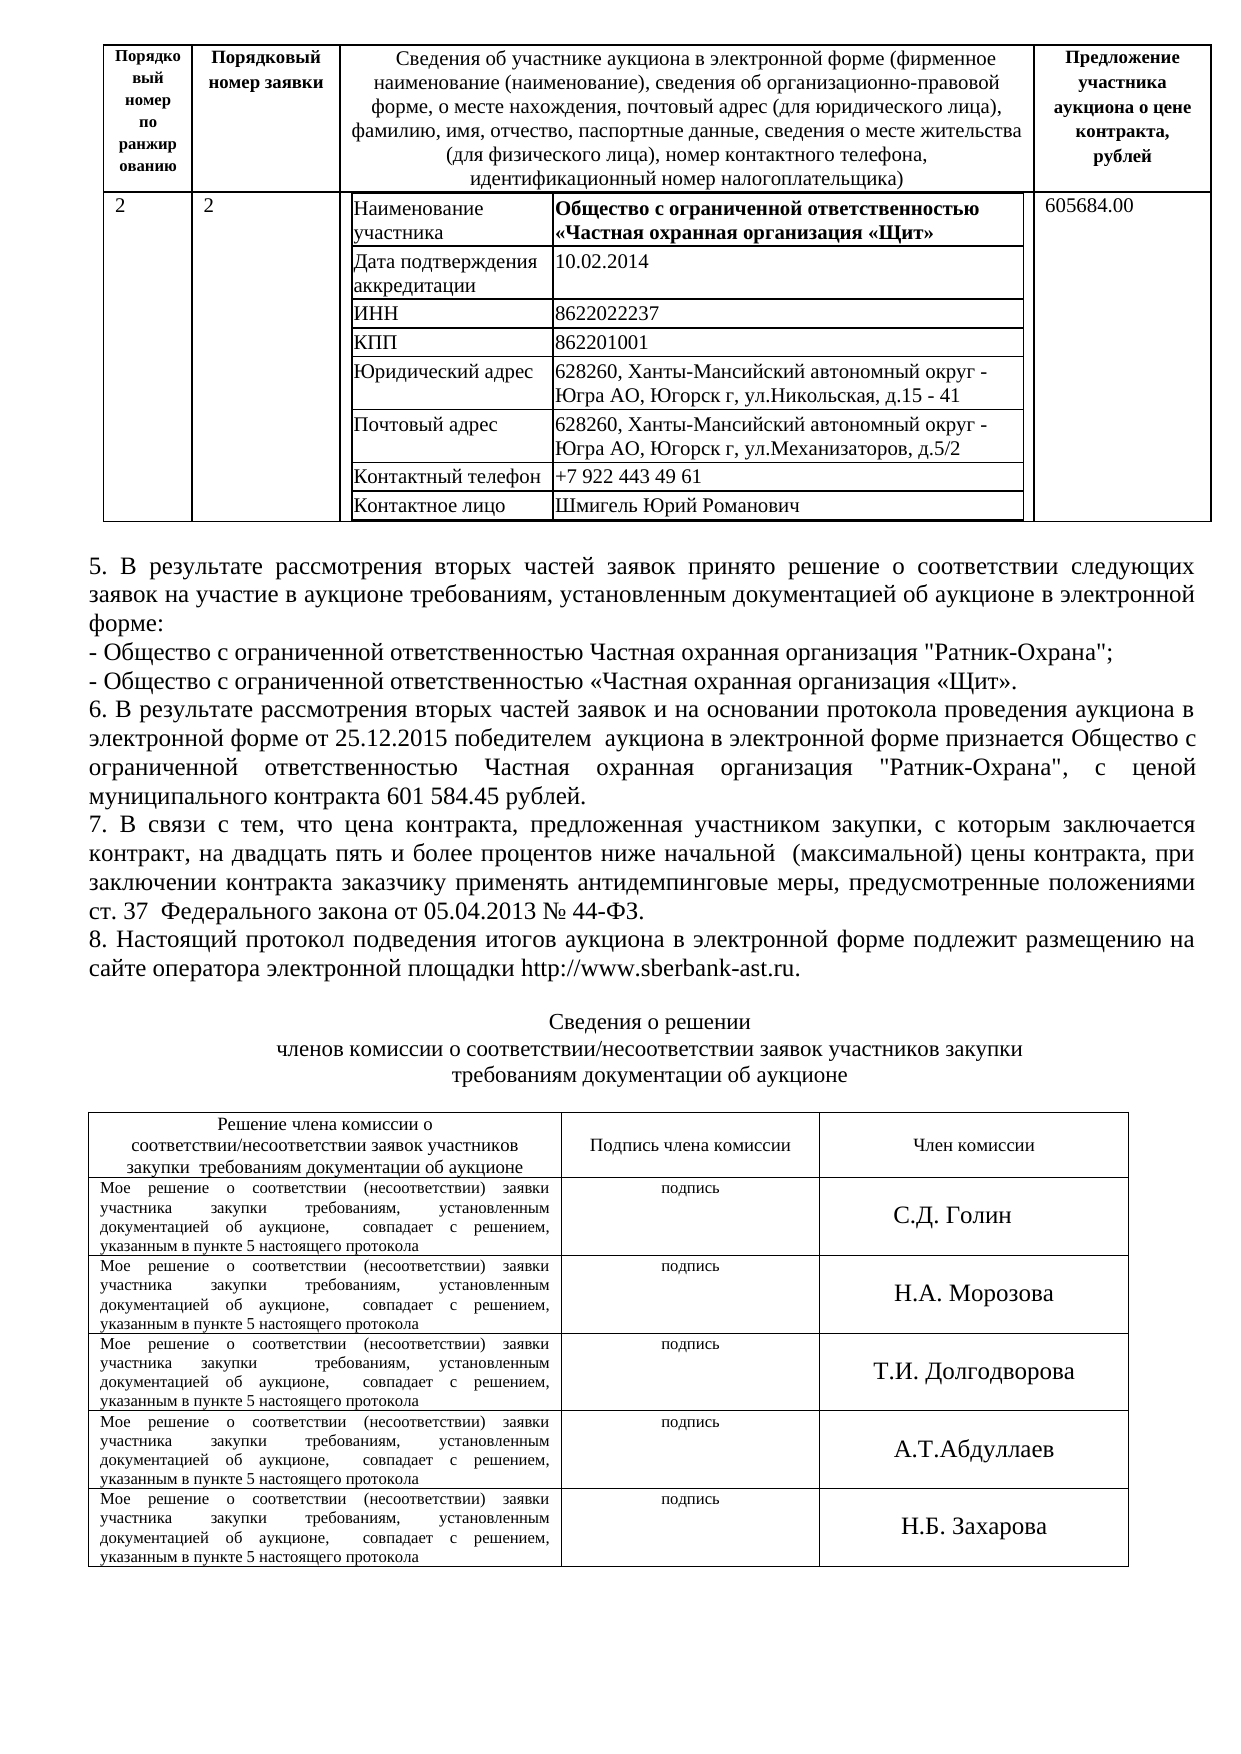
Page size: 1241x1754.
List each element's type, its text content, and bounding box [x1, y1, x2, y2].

table_header Сведения об участнике аукциона в электронной форме (фирменное наименование (наименование), сведения об организационно-правовой форме, о месте нахождения, почтовый адрес (для юридического лица), фамилию, имя, отчество, паспортные данные, сведения о месте жительства (для физического лица), номер контактного телефона, идентификационный номер налогоплательщика) [341, 46, 1033, 191]
table_header Порядковый номер заявки [193, 46, 339, 191]
table_cell [353, 492, 552, 519]
table_cell подпись [562, 1256, 819, 1333]
text Сведения о решении [103, 1008, 1196, 1035]
table_cell подпись [562, 1178, 819, 1255]
table_cell [554, 463, 1023, 490]
table_cell подпись [562, 1334, 819, 1410]
table_cell [554, 492, 1023, 519]
table_cell [554, 357, 1023, 409]
table_cell 2 [193, 193, 339, 521]
text 8. Настоящий протокол подведения итогов аукциона в электронной форме подлежит размещению на сайте оператора электронной площадки http://www.sberbank-ast.ru. [89, 924, 1196, 982]
table_cell [554, 247, 1023, 298]
table_cell А.Т.Абдуллаев [820, 1411, 1128, 1488]
table_cell [554, 300, 1023, 327]
table_cell [554, 410, 1023, 462]
text 7. В связи с тем, что цена контракта, предложенная участником закупки, с которым заключается контракт, на двадцать пять и более процентов ниже начальной (максимальной) цены контракта, при заключении контракта заказчику применять антидемпинговые меры, предусмотренные положениями ст. 37 Федерального закона от 05.04.2013 № 44-ФЗ. [89, 809, 1196, 924]
text членов комиссии о соответствии/несоответствии заявок участников закупки [103, 1035, 1196, 1061]
text 6. В результате рассмотрения вторых частей заявок и на основании протокола проведения аукциона в электронной форме от 25.12.2015 победителем аукциона в электронной форме признается Общество с ограниченной ответственностью Частная охранная организация "Ратник-Охрана", с ценой муниципального контракта 601 584.45 рублей. [89, 694, 1196, 809]
table_cell Мое решение о соответствии (несоответствии) заявки участника закупки требованиям, установленным документацией об аукционе, совпадает с решением, указанным в пункте 5 настоящего протокола [89, 1411, 561, 1488]
table_cell Мое решение о соответствии (несоответствии) заявки участника закупки требованиям, установленным документацией об аукционе, совпадает с решением, указанным в пункте 5 настоящего протокола [89, 1489, 561, 1566]
table_cell [353, 463, 552, 490]
table_cell подпись [562, 1489, 819, 1566]
table_cell подпись [562, 1411, 819, 1488]
table_cell Н.Б. Захарова [820, 1489, 1128, 1566]
table_cell [353, 247, 552, 298]
table_cell 605684.00 [1035, 193, 1210, 521]
table_cell Мое решение о соответствии (несоответствии) заявки участника закупки требованиям, установленным документацией об аукционе, совпадает с решением, указанным в пункте 5 настоящего протокола [89, 1178, 561, 1255]
table_header Подпись члена комиссии [562, 1113, 819, 1177]
table_cell [1024, 193, 1033, 521]
table_header Порядковый номер по ранжированию [104, 46, 191, 191]
table_cell [353, 194, 552, 245]
text требованиям документации об аукционе [103, 1061, 1196, 1087]
table_cell [353, 357, 552, 409]
table_cell Мое решение о соответствии (несоответствии) заявки участника закупки требованиям, установленным документацией об аукционе, совпадает с решением, указанным в пункте 5 настоящего протокола [89, 1256, 561, 1333]
table_header Предложение участника аукциона о цене контракта, рублей [1035, 46, 1210, 191]
table_cell [353, 300, 552, 327]
text - Общество с ограниченной ответственностью Частная охранная организация "Ратник-Охрана"; [89, 637, 1196, 666]
table_cell 2 [104, 193, 191, 521]
table_cell Н.А. Морозова [820, 1256, 1128, 1333]
table_cell [341, 193, 351, 521]
table_cell Т.И. Долгодворова [820, 1334, 1128, 1410]
table_cell [554, 194, 1023, 245]
text 5. В результате рассмотрения вторых частей заявок принято решение о соответствии следующих заявок на участие в аукционе требованиям, установленным документацией об аукционе в электронной форме: [89, 551, 1196, 637]
table_cell Мое решение о соответствии (несоответствии) заявки участника закупки требованиям, установленным документацией об аукционе, совпадает с решением, указанным в пункте 5 настоящего протокола [89, 1334, 561, 1410]
table_header Член комиссии [820, 1113, 1128, 1177]
table_cell [353, 329, 552, 356]
table_cell С.Д. Голин [820, 1178, 1128, 1255]
text - Общество с ограниченной ответственностью «Частная охранная организация «Щит». [89, 666, 1196, 694]
table_cell [554, 329, 1023, 356]
table_cell [353, 410, 552, 462]
table_header Решение члена комиссии о соответствии/несоответствии заявок участников закупки требованиям документации об аукционе [89, 1113, 561, 1177]
